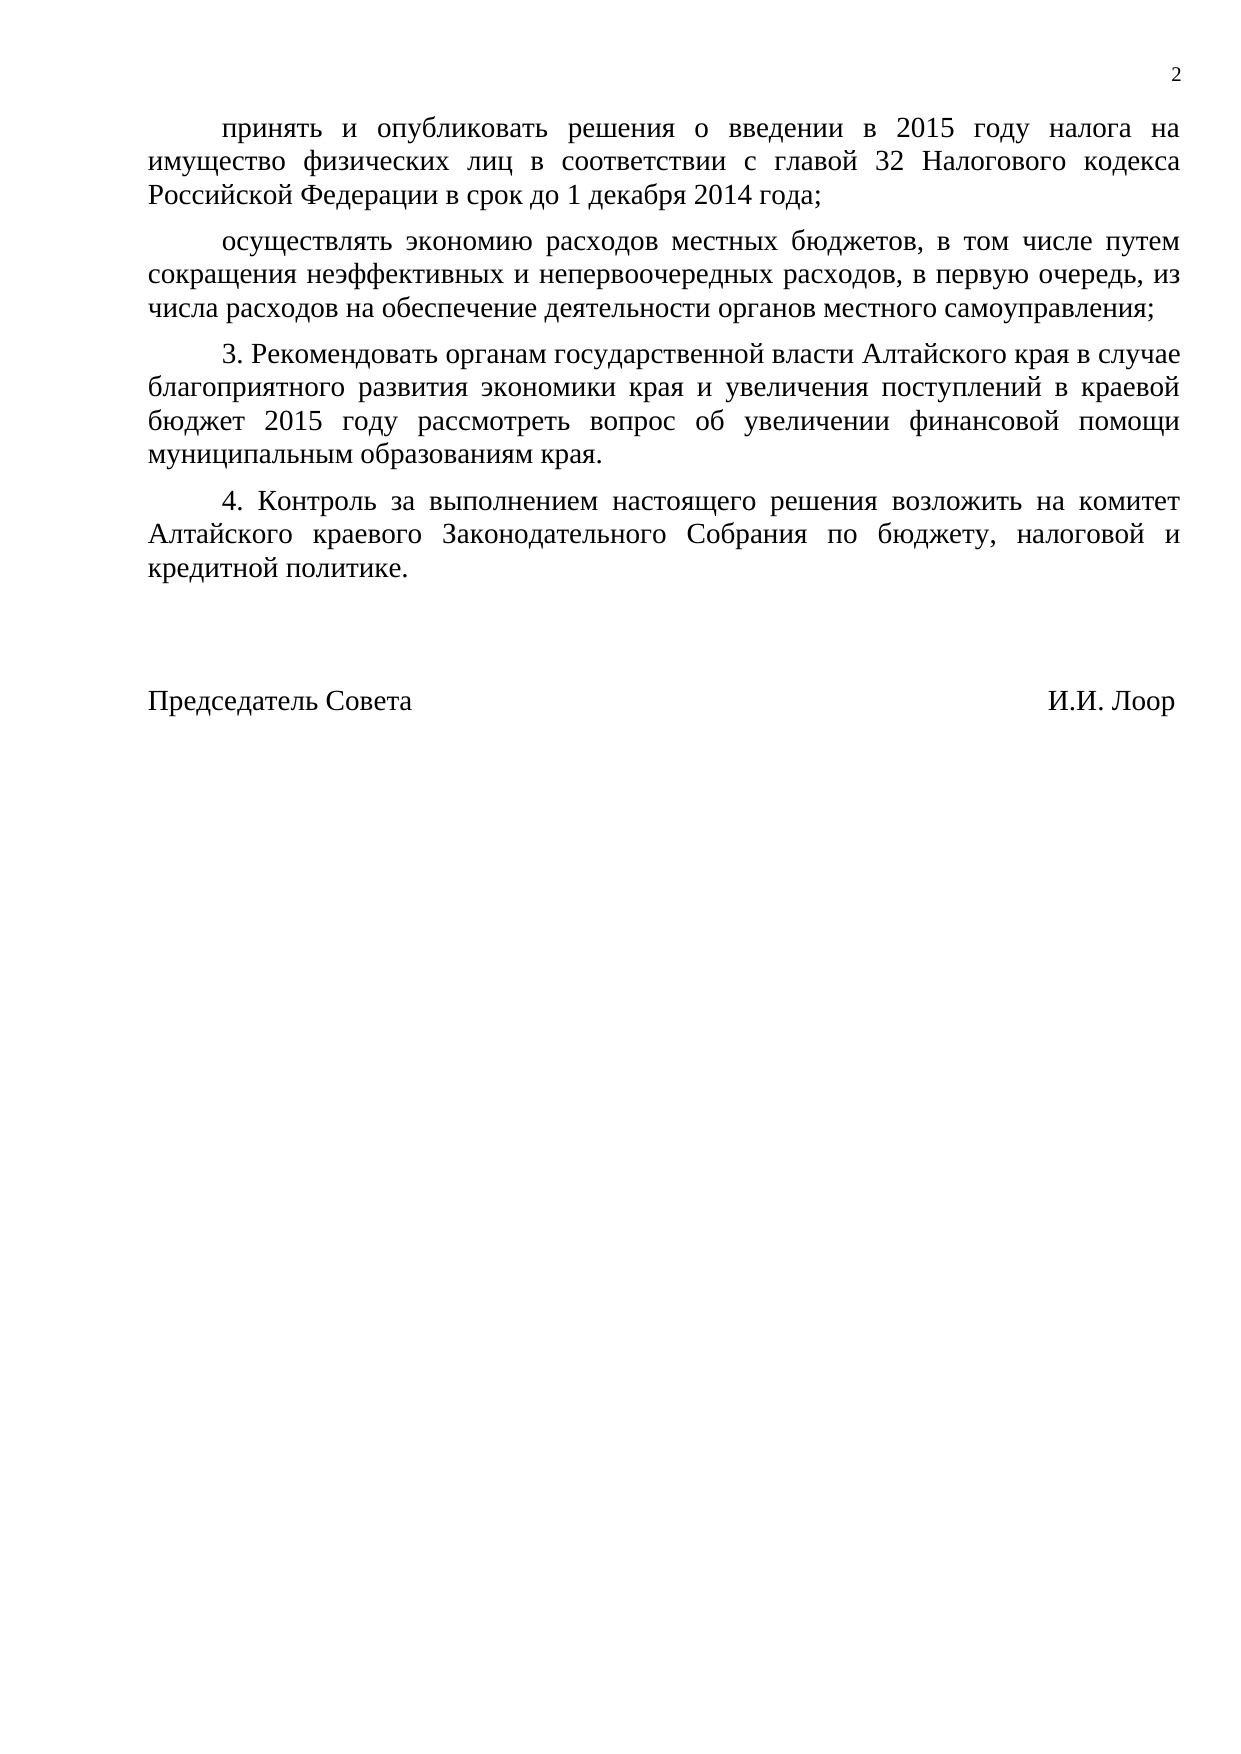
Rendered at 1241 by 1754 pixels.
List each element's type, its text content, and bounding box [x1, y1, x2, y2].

text 3. Рекомендовать органам государственной власти Алтайского края в случае благоприятного развития экономики края и увеличения поступлений в краевой бюджет 2015 году рассмотреть вопрос об увеличении финансовой помощи муниципальным образованиям края. [148, 336, 1181, 470]
text Председатель Совета И.И. Лоор [148, 683, 1181, 717]
text 4. Контроль за выполнением настоящего решения возложить на комитет Алтайского краевого Законодательного Собрания по бюджету, налоговой и кредитной политике. [148, 483, 1181, 583]
text осуществлять экономию расходов местных бюджетов, в том числе путем сокращения неэффективных и непервоочередных расходов, в первую очередь, из числа расходов на обеспечение деятельности органов местного самоуправления; [148, 223, 1181, 323]
text принять и опубликовать решения о введении в 2015 году налога на имущество физических лиц в соответствии с главой 32 Налогового кодекса Российской Федерации в срок до 1 декабря 2014 года; [148, 93, 1181, 210]
